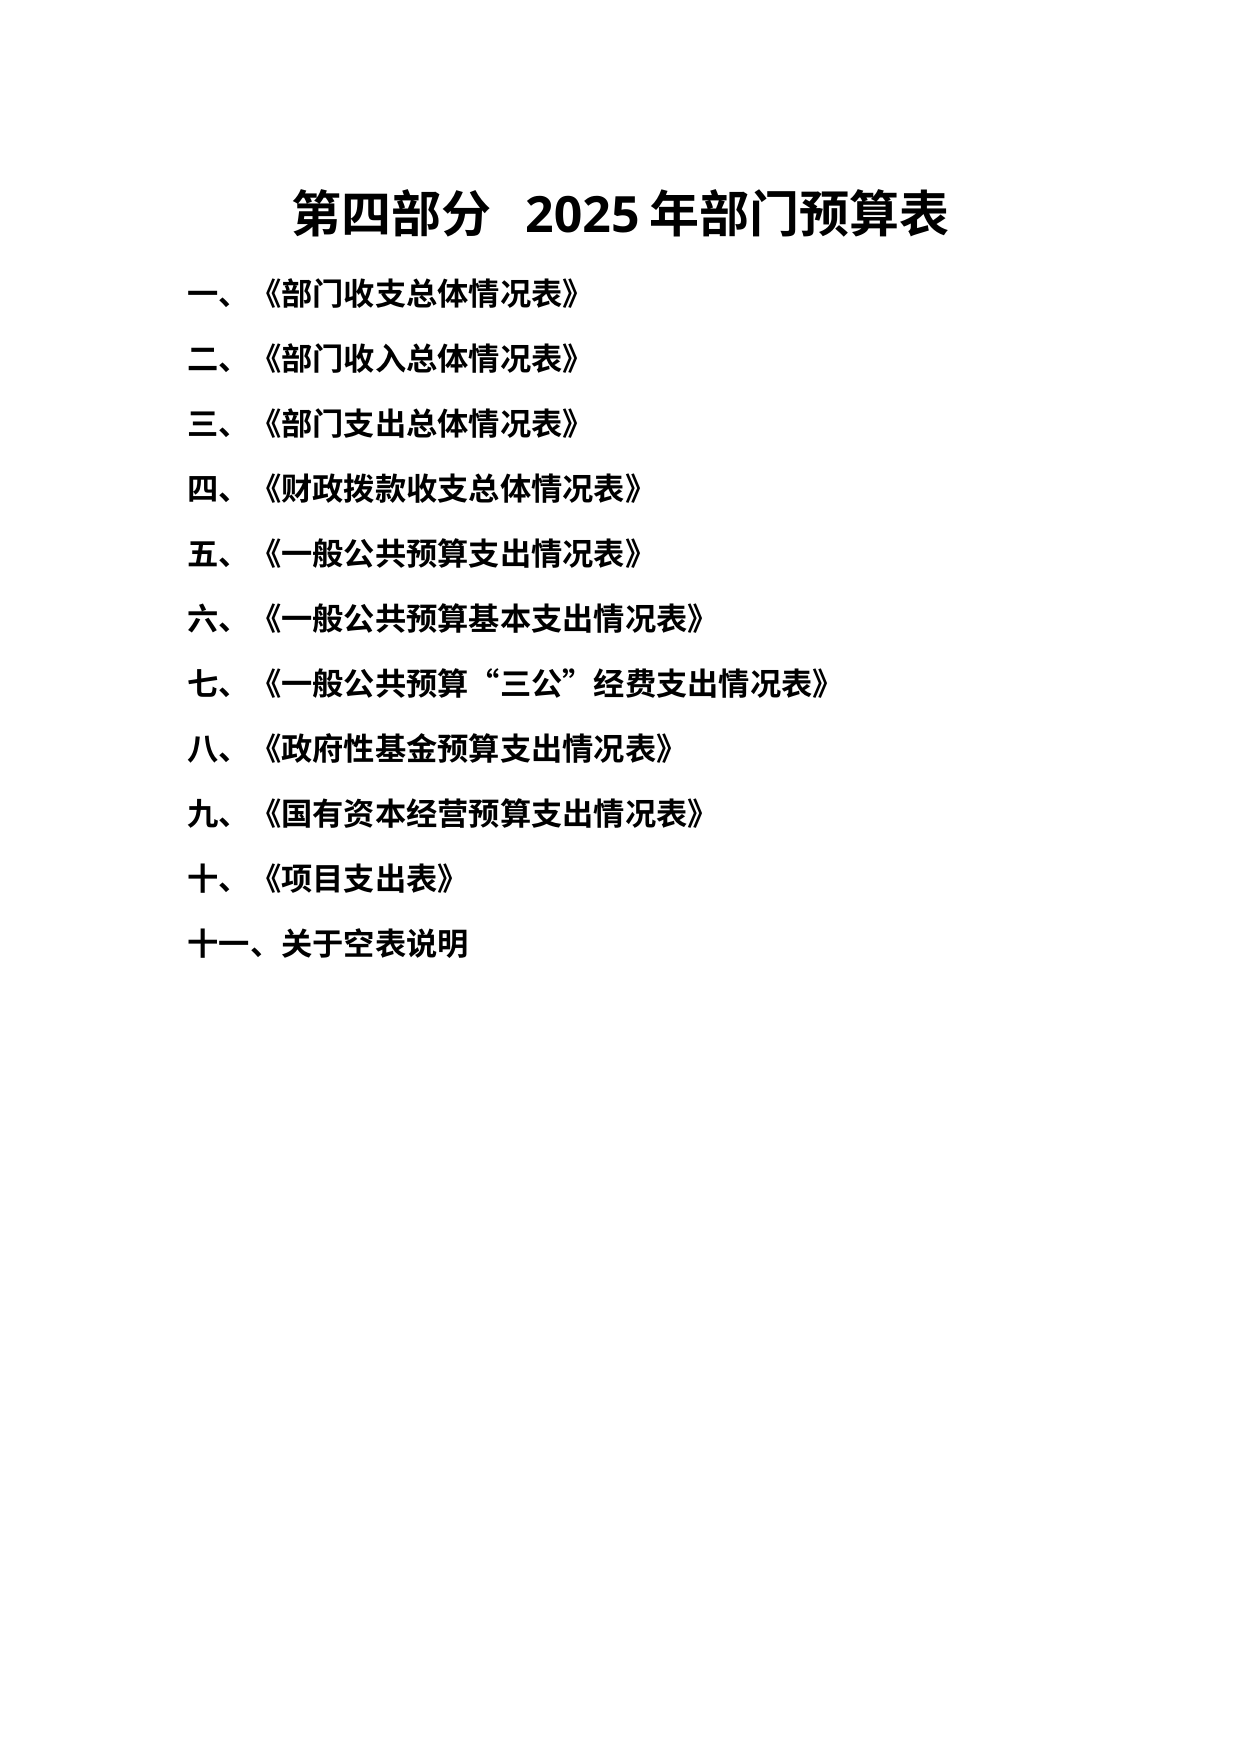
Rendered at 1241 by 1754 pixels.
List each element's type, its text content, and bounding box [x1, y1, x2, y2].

text 三、《部门支出总体情况表》 [187, 389, 1053, 454]
text 五、《一般公共预算支出情况表》 [187, 519, 1053, 584]
text 四、《财政拨款收支总体情况表》 [187, 454, 1053, 519]
text 一、《部门收支总体情况表》 [187, 259, 1053, 324]
text 十、《项目支出表》 [187, 844, 1053, 909]
text 十一、关于空表说明 [187, 909, 1053, 974]
text 七、《一般公共预算“三公”经费支出情况表》 [187, 649, 1053, 714]
text 第四部分 2025年部门预算表 [187, 162, 1053, 259]
text 六、《一般公共预算基本支出情况表》 [187, 584, 1053, 649]
text 八、《政府性基金预算支出情况表》 [187, 714, 1053, 779]
text 二、《部门收入总体情况表》 [187, 324, 1053, 389]
text 九、《国有资本经营预算支出情况表》 [187, 779, 1053, 844]
